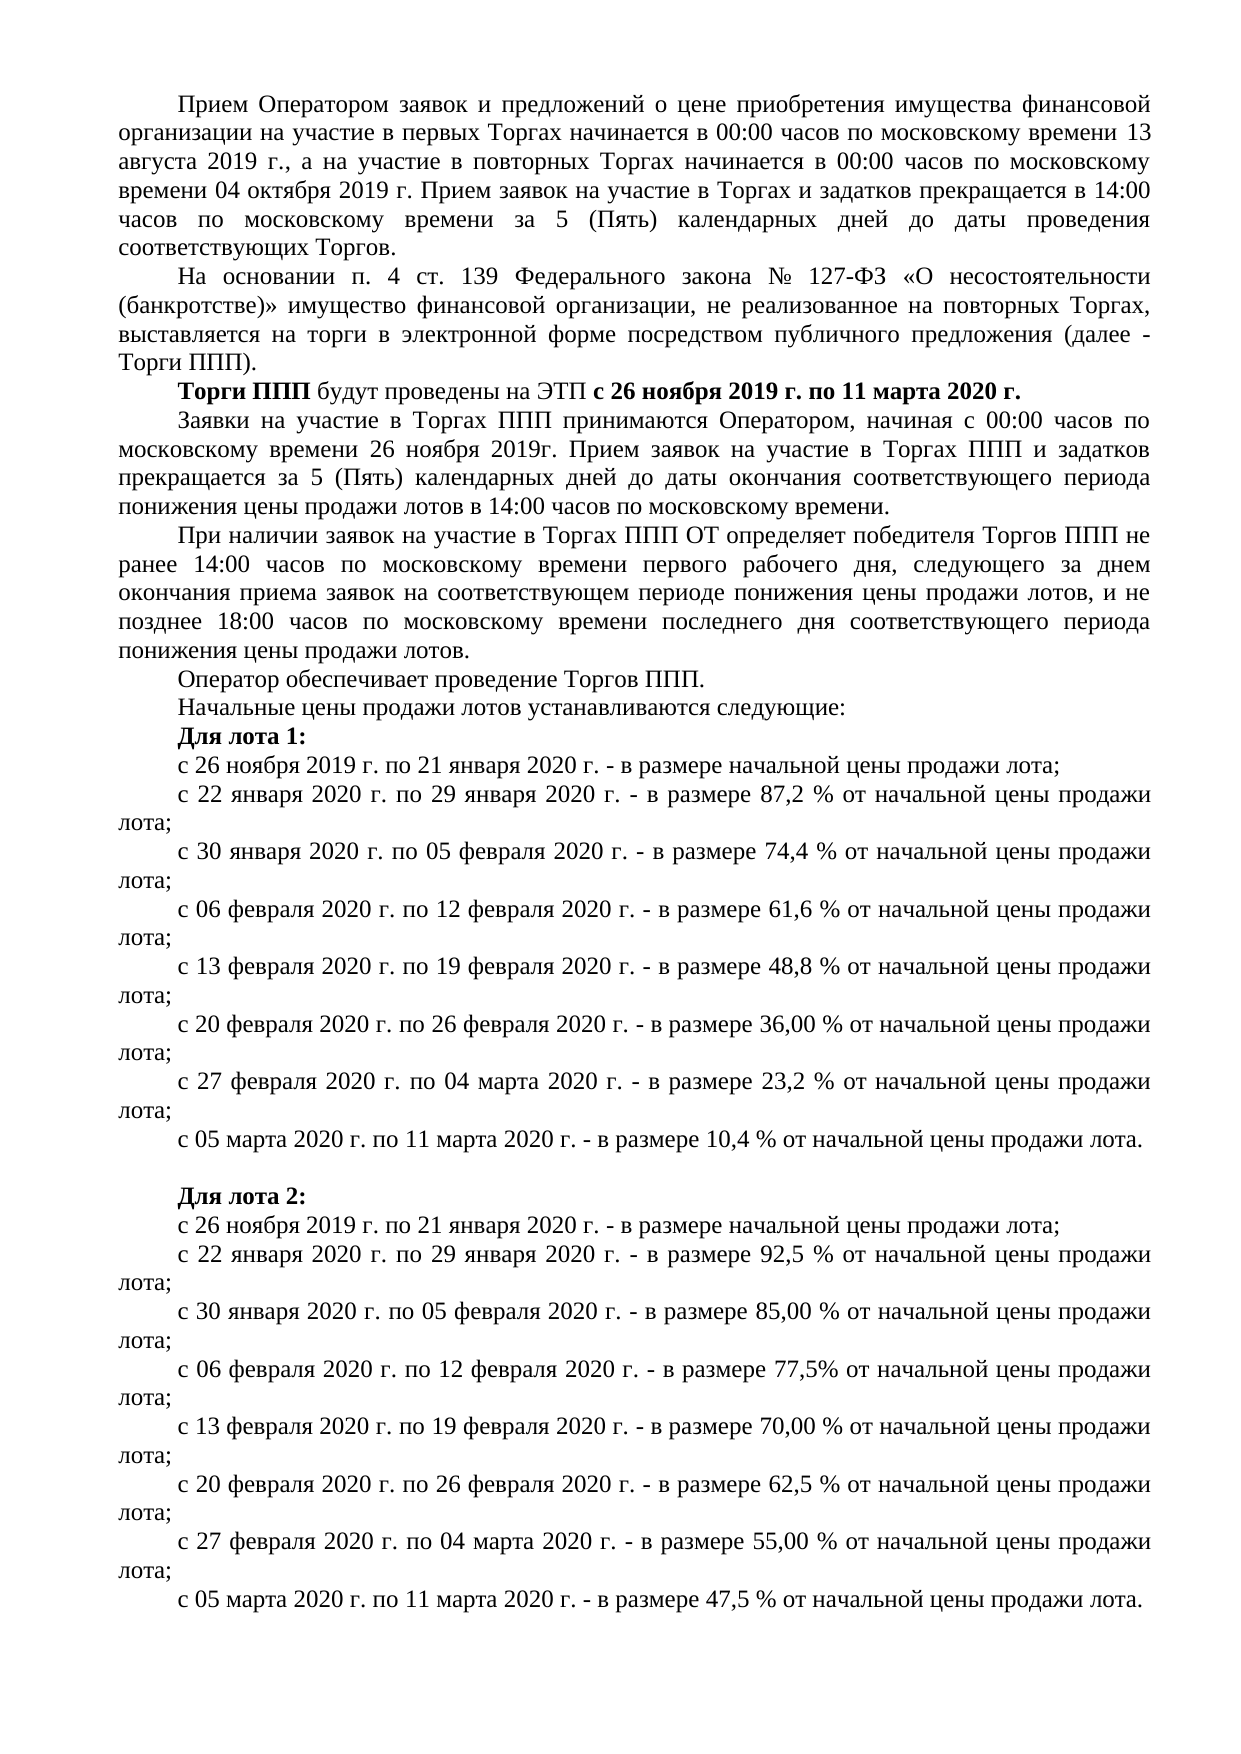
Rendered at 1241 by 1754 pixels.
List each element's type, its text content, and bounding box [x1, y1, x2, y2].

text с 22 января 2020 г. по 29 января 2020 г. - в размере 92,5 % от начальной цены продажи лота; [118, 1239, 1151, 1296]
text Для лота 1: [118, 721, 1151, 750]
text с 26 ноября 2019 г. по 21 января 2020 г. - в размере начальной цены продажи лота; [118, 1210, 1151, 1239]
text Прием Оператором заявок и предложений о цене приобретения имущества финансовой организации на участие в первых Торгах начинается в 00:00 часов по московскому времени 13 августа 2019 г., а на участие в повторных Торгах начинается в 00:00 часов по московскому времени 04 октября 2019 г. Прием заявок на участие в Торгах и задатков прекращается в 14:00 часов по московскому времени за 5 (Пять) календарных дней до даты проведения соответствующих Торгов. [118, 89, 1151, 261]
text Заявки на участие в Торгах ППП принимаются Оператором, начиная с 00:00 часов по московскому времени 26 ноября 2019г. Прием заявок на участие в Торгах ППП и задатков прекращается за 5 (Пять) календарных дней до даты окончания соответствующего периода понижения цены продажи лотов в 14:00 часов по московскому времени. [118, 405, 1151, 520]
text Для лота 2: [118, 1181, 1151, 1210]
text На основании п. 4 ст. 139 Федерального закона № 127-ФЗ «О несостоятельности (банкротстве)» имущество финансовой организации, не реализованное на повторных Торгах, выставляется на торги в электронной форме посредством публичного предложения (далее - Торги ППП). [118, 261, 1151, 376]
text с 26 ноября 2019 г. по 21 января 2020 г. - в размере начальной цены продажи лота; [118, 750, 1151, 779]
text Торги ППП будут проведены на ЭТП с 26 ноября 2019 г. по 11 марта 2020 г. [118, 376, 311, 405]
text с 06 февраля 2020 г. по 12 февраля 2020 г. - в размере 77,5% от начальной цены продажи лота; [118, 1354, 1151, 1411]
text Оператор обеспечивает проведение Торгов ППП. [118, 664, 1151, 692]
text с 13 февраля 2020 г. по 19 февраля 2020 г. - в размере 70,00 % от начальной цены продажи лота; [118, 1411, 1151, 1469]
text с 05 марта 2020 г. по 11 марта 2020 г. - в размере 10,4 % от начальной цены продажи лота. [118, 1124, 1151, 1152]
text с 30 января 2020 г. по 05 февраля 2020 г. - в размере 74,4 % от начальной цены продажи лота; [118, 836, 1151, 894]
text с 22 января 2020 г. по 29 января 2020 г. - в размере 87,2 % от начальной цены продажи лота; [118, 779, 1151, 836]
text с 06 февраля 2020 г. по 12 февраля 2020 г. - в размере 61,6 % от начальной цены продажи лота; [118, 894, 1151, 951]
text При наличии заявок на участие в Торгах ППП ОТ определяет победителя Торгов ППП не ранее 14:00 часов по московскому времени первого рабочего дня, следующего за днем окончания приема заявок на соответствующем периоде понижения цены продажи лотов, и не позднее 18:00 часов по московскому времени последнего дня соответствующего периода понижения цены продажи лотов. [118, 520, 1151, 664]
text с 20 февраля 2020 г. по 26 февраля 2020 г. - в размере 62,5 % от начальной цены продажи лота; [118, 1469, 1151, 1526]
text с 27 февраля 2020 г. по 04 марта 2020 г. - в размере 55,00 % от начальной цены продажи лота; [118, 1526, 1151, 1584]
text Начальные цены продажи лотов устанавливаются следующие: [118, 692, 1151, 721]
text с 05 марта 2020 г. по 11 марта 2020 г. - в размере 47,5 % от начальной цены продажи лота. [118, 1584, 1151, 1612]
text Торги ППП будут проведены на ЭТП с 26 ноября 2019 г. по 11 марта 2020 г. [593, 376, 1151, 405]
text с 30 января 2020 г. по 05 февраля 2020 г. - в размере 85,00 % от начальной цены продажи лота; [118, 1296, 1151, 1354]
text с 20 февраля 2020 г. по 26 февраля 2020 г. - в размере 36,00 % от начальной цены продажи лота; [118, 1009, 1151, 1066]
text с 27 февраля 2020 г. по 04 марта 2020 г. - в размере 23,2 % от начальной цены продажи лота; [118, 1066, 1151, 1124]
text с 13 февраля 2020 г. по 19 февраля 2020 г. - в размере 48,8 % от начальной цены продажи лота; [118, 951, 1151, 1009]
